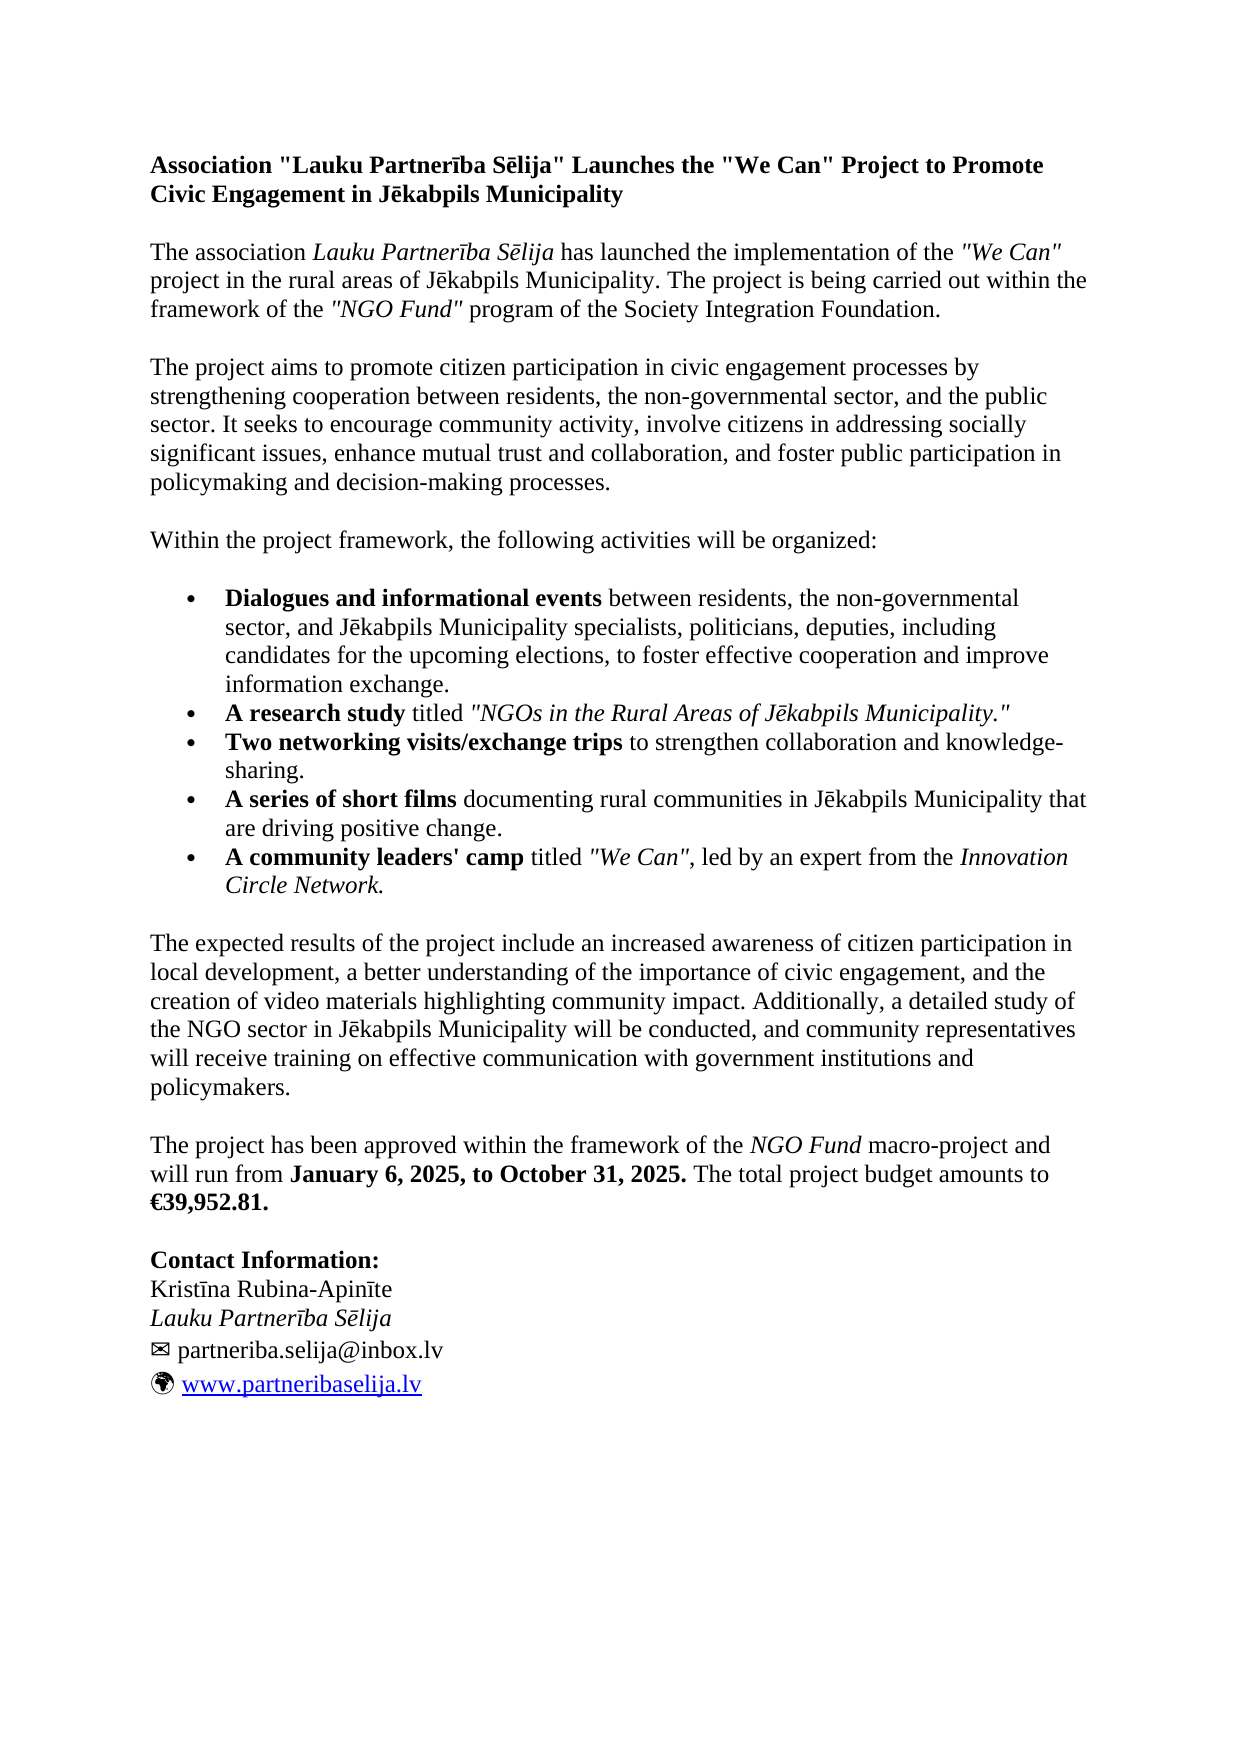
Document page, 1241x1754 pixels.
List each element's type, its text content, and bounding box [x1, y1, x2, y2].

text The expected results of the project include an increased awareness of citizen participation in local development, a better understanding of the importance of civic engagement, and the creation of video materials highlighting community impact. Additionally, a detailed study of the NGO sector in Jēkabpils Municipality will be conducted, and community representatives will receive training on effective communication with government institutions and policymakers. [150, 928, 1090, 1101]
list Two networking visits/exchange trips to strengthen collaboration and knowledge-sharing. [187, 727, 1090, 784]
text The project has been approved within the framework of the NGO Fund macro-project and will run from January 6, 2025, to October 31, 2025. The total project budget amounts to €39,952.81. [150, 1130, 1090, 1216]
text Within the project framework, the following activities will be organized: [150, 525, 1090, 554]
text Association "Lauku Partnerība Sēlija" Launches the "We Can" Project to Promote Civic Engagement in Jēkabpils Municipality [150, 150, 1090, 207]
list A community leaders' camp titled "We Can", led by an expert from the Innovation Circle Network. [187, 842, 1090, 899]
text The association Lauku Partnerība Sēlija has launched the implementation of the "We Can" project in the rural areas of Jēkabpils Municipality. The project is being carried out within the framework of the "NGO Fund" program of the Society Integration Foundation. [150, 237, 1090, 323]
list Dialogues and informational events between residents, the non-governmental sector, and Jēkabpils Municipality specialists, politicians, deputies, including candidates for the upcoming elections, to foster effective cooperation and improve information exchange. [187, 583, 1090, 698]
list A series of short films documenting rural communities in Jēkabpils Municipality that are driving positive change. [187, 784, 1090, 842]
text The project aims to promote citizen participation in civic engagement processes by strengthening cooperation between residents, the non-governmental sector, and the public sector. It seeks to encourage community activity, involve citizens in addressing socially significant issues, enhance mutual trust and collaboration, and foster public participation in policymaking and decision-making processes. [150, 352, 1090, 496]
list A research study titled "NGOs in the Rural Areas of Jēkabpils Municipality." [187, 698, 1090, 727]
text Contact Information: Kristīna Rubina-Apinīte Lauku Partnerība Sēlija ✉️ partneriba.selija@inbox.lv 🌍 www.partneribaselija.lv [150, 1245, 1090, 1400]
